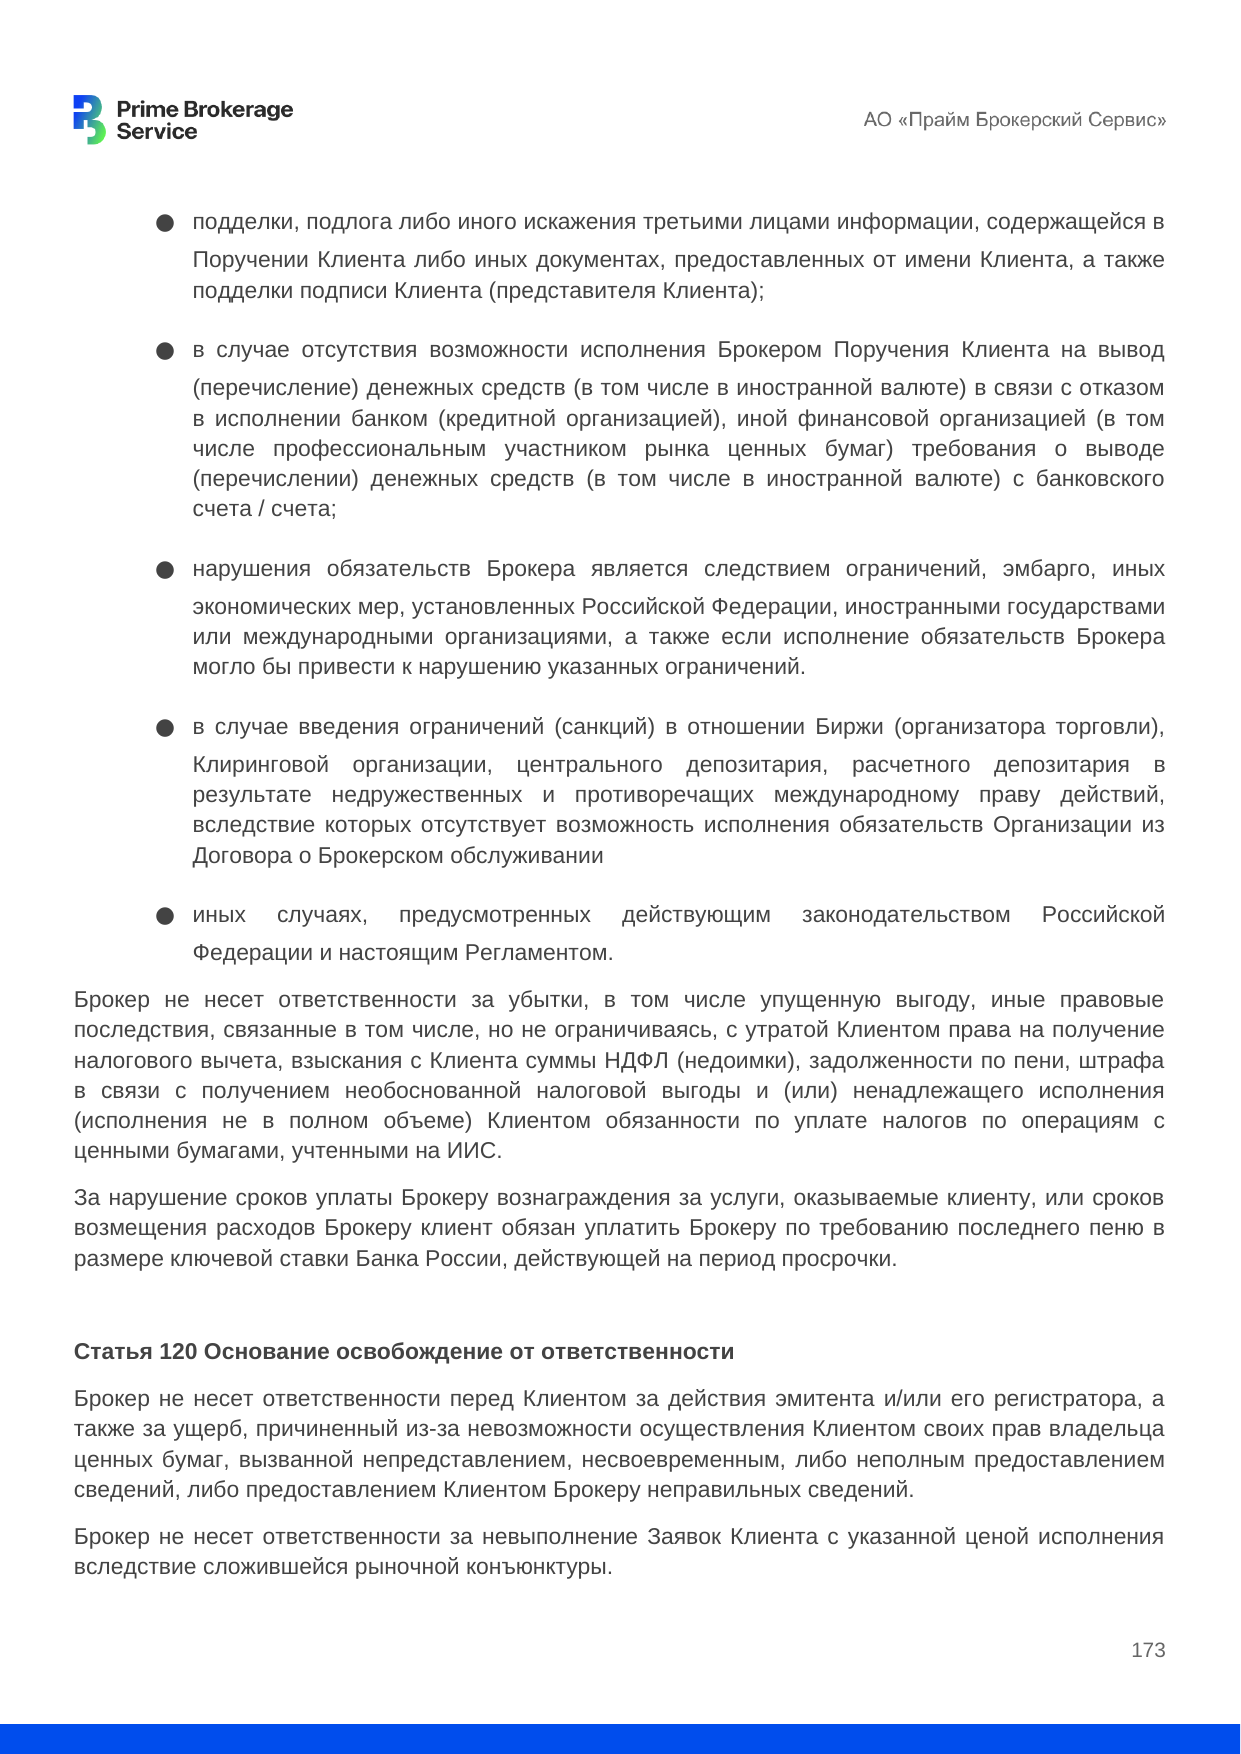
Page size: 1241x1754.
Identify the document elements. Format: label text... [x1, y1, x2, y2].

text Статья 120 Основание освобождение от ответственности [74, 1338, 1166, 1365]
text За нарушение сроков уплаты Брокеру вознаграждения за услуги, оказываемые клиенту, или сроков возмещения расходов Брокеру клиент обязан уплатить Брокеру по требованию последнего пеню в размере ключевой ставки Банка России, действующей на период просрочки. [74, 1184, 1166, 1271]
text Брокер не несет ответственности перед Клиентом за действия эмитента и/или его регистратора, а также за ущерб, причиненный из-за невозможности осуществления Клиентом своих прав владельца ценных бумаг, вызванной непредставлением, несвоевременным, либо неполным предоставлением сведений, либо предоставлением Клиентом Брокеру неправильных сведений. [74, 1385, 1166, 1502]
picture [73, 73, 1167, 192]
picture [0, 1724, 1241, 1754]
list иных случаях, предусмотренных действующим законодательством Российской Федерации и настоящим Регламентом. [155, 888, 1166, 966]
text Брокер не несет ответственности за невыполнение Заявок Клиента с указанной ценой исполнения вследствие сложившейся рыночной конъюнктуры. [74, 1523, 1166, 1579]
text Брокер не несет ответственности за убытки, в том числе упущенную выгоду, иные правовые последствия, связанные в том числе, но не ограничиваясь, с утратой Клиентом права на получение налогового вычета, взыскания с Клиента суммы НДФЛ (недоимки), задолженности по пени, штрафа в связи с получением необоснованной налоговой выгоды и (или) ненадлежащего исполнения (исполнения не в полном объеме) Клиентом обязанности по уплате налогов по операциям с ценными бумагами, учтенными на ИИС. [74, 986, 1166, 1164]
list подделки, подлога либо иного искажения третьими лицами информации, содержащейся в Поручении Клиента либо иных документах, предоставленных от имени Клиента, а также подделки подписи Клиента (представителя Клиента); [155, 196, 1166, 303]
list в случае отсутствия возможности исполнения Брокером Поручения Клиента на вывод (перечисление) денежных средств (в том числе в иностранной валюте) в связи с отказом в исполнении банком (кредитной организацией), иной финансовой организацией (в том числе профессиональным участником рынка ценных бумаг) требования о выводе (перечислении) денежных средств (в том числе в иностранной валюте) с банковского счета / счета; [155, 323, 1166, 522]
list в случае введения ограничений (санкций) в отношении Биржи (организатора торговли), Клиринговой организации, центрального депозитария, расчетного депозитария в результате недружественных и противоречащих международному праву действий, вследствие которых отсутствует возможность исполнения обязательств Организации из Договора о Брокерском обслуживании [155, 700, 1166, 868]
list нарушения обязательств Брокера является следствием ограничений, эмбарго, иных экономических мер, установленных Российской Федерации, иностранными государствами или международными организациями, а также если исполнение обязательств Брокера могло бы привести к нарушению указанных ограничений. [155, 542, 1166, 680]
